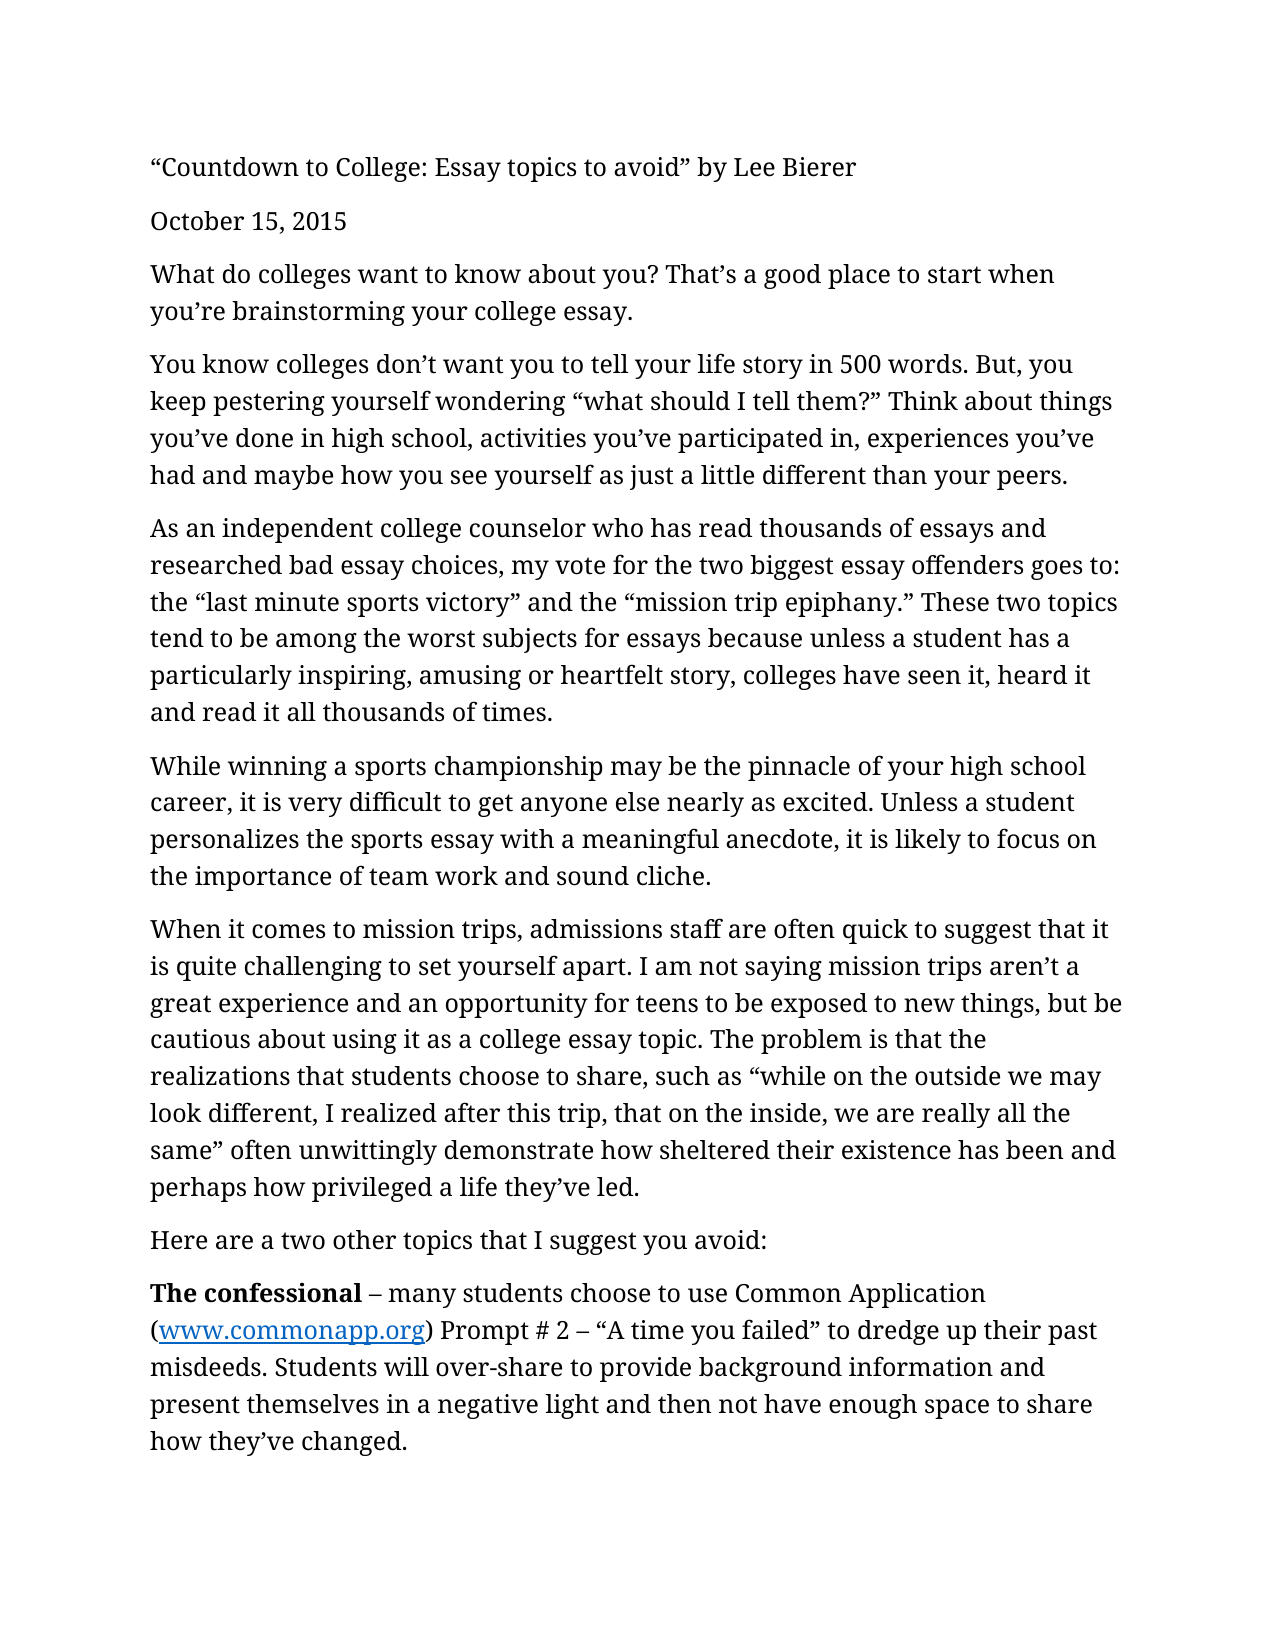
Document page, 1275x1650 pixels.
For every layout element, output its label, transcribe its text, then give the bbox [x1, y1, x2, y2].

text While winning a sports championship may be the pinnacle of your high school career, it is very difficult to get anyone else nearly as excited. Unless a student personalizes the sports essay with a meaningful anecdote, it is likely to focus on the importance of team work and sound cliche. [150, 748, 1125, 892]
text Here are a two other topics that I suggest you avoid: [150, 1223, 1125, 1257]
text When it comes to mission trips, admissions staff are often quick to suggest that it is quite challenging to set yourself apart. I am not saying mission trips aren’t a great experience and an opportunity for teens to be exposed to new things, but be cautious about using it as a college essay topic. The problem is that the realizations that students choose to share, such as “while on the outside we may look different, I realized after this trip, that on the inside, we are really all the same” often unwittingly demonstrate how sheltered their existence has been and perhaps how privileged a life they’ve led. [150, 912, 1125, 1203]
text You know colleges don’t want you to tell your life story in 500 words. But, you keep pestering yourself wondering “what should I tell them?” Think about things you’ve done in high school, activities you’ve participated in, experiences you’ve had and maybe how you see yourself as just a little different than your peers. [150, 347, 1125, 491]
text October 15, 2015 [150, 203, 1125, 237]
text What do colleges want to know about you? That’s a good place to start when you’re brainstorming your college essay. [150, 257, 1125, 328]
text The confessional – many students choose to use Common Application (www.commonapp.org) Prompt # 2 – “A time you failed” to dredge up their past misdeeds. Students will over-share to provide background information and present themselves in a negative light and then not have enough space to share how they’ve changed. [150, 1276, 1125, 1457]
text As an independent college counselor who has read thousands of essays and researched bad essay choices, my vote for the two biggest essay offenders goes to: the “last minute sports victory” and the “mission trip epiphany.” These two topics tend to be among the worst subjects for essays because unless a student has a particularly inspiring, amusing or heartfelt story, colleges have seen it, heard it and read it all thousands of times. [150, 511, 1125, 729]
text “Countdown to College: Essay topics to avoid” by Lee Bierer [150, 150, 1125, 184]
